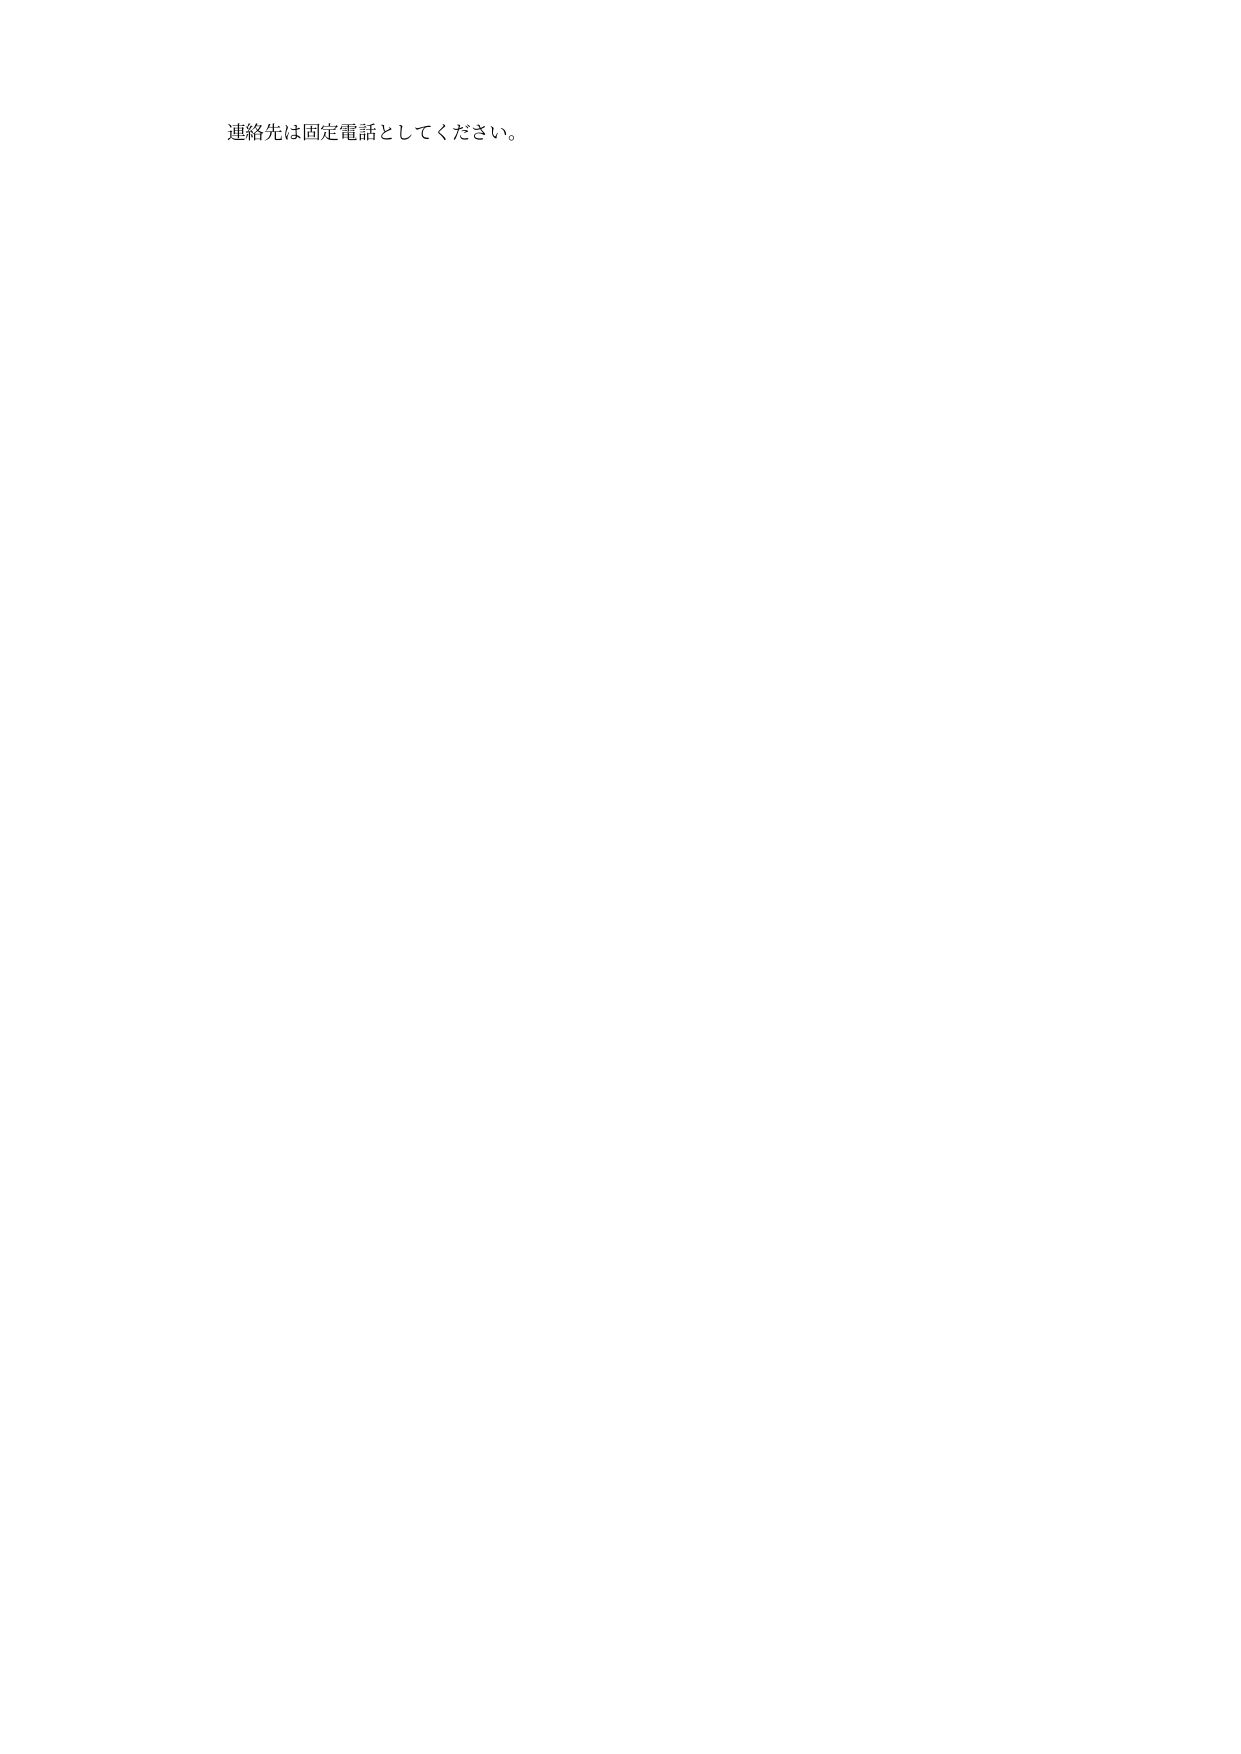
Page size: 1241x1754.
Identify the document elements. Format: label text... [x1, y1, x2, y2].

text 連絡先は固定電話としてください。 [171, 118, 1092, 145]
